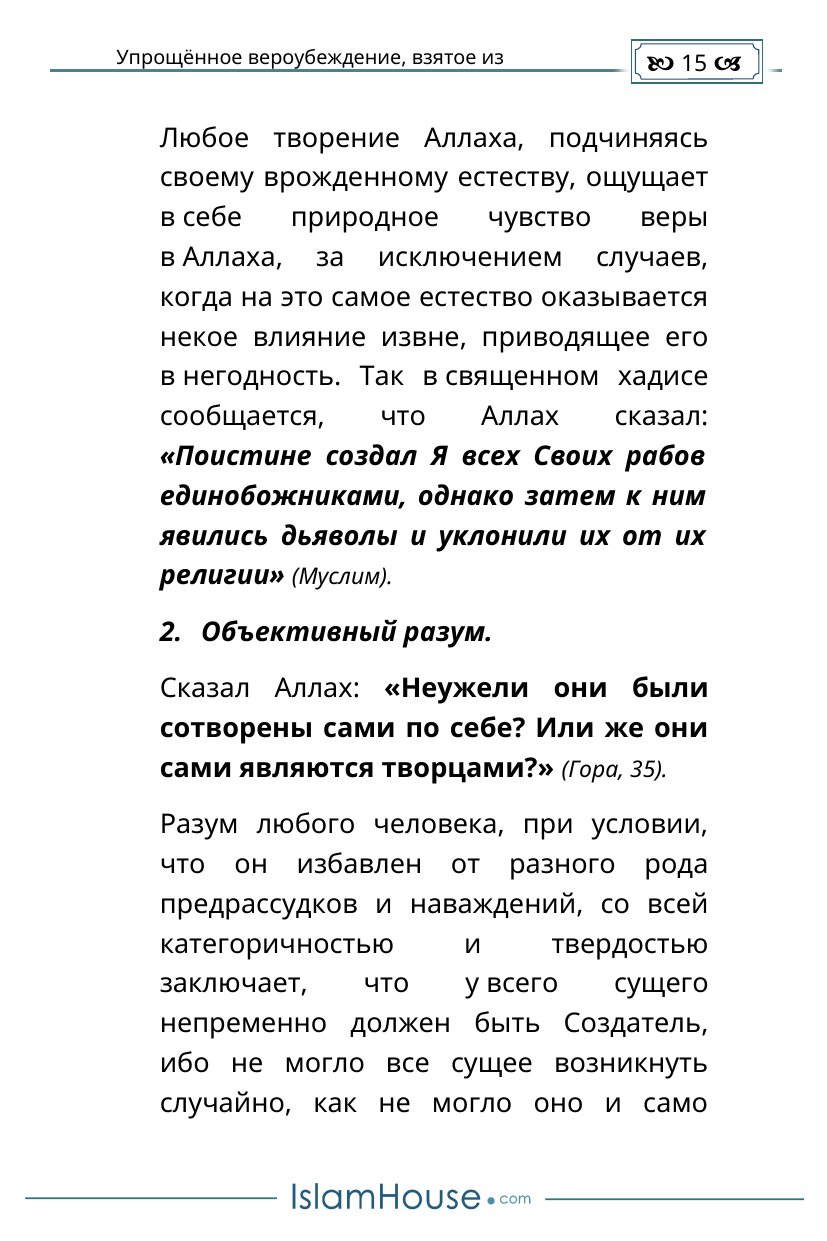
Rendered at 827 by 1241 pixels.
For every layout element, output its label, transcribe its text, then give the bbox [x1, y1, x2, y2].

text Сказал Аллах: «Неужели они были сотворены сами по себе? Или же они сами являются творцами?» (Гора, 35). [159, 669, 709, 785]
picture [18, 1177, 277, 1215]
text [159, 805, 709, 1120]
text Любое творение Аллаха, подчиняясь своему врожденному естеству, ощущает в себе природное чувство веры в Аллаха, за исключением случаев, когда на это самое естество оказывается некое влияние извне, приводящее его в негодность. Так в священном хадисе сообщается, что Аллах сказал: «Поистине создал Я всех Своих рабов единобожниками, однако затем к ним явились дьяволы и уклонили их от их религии» (Муслим). [159, 118, 709, 593]
list 2. Объективный разум. [159, 612, 709, 649]
picture [284, 1178, 805, 1216]
